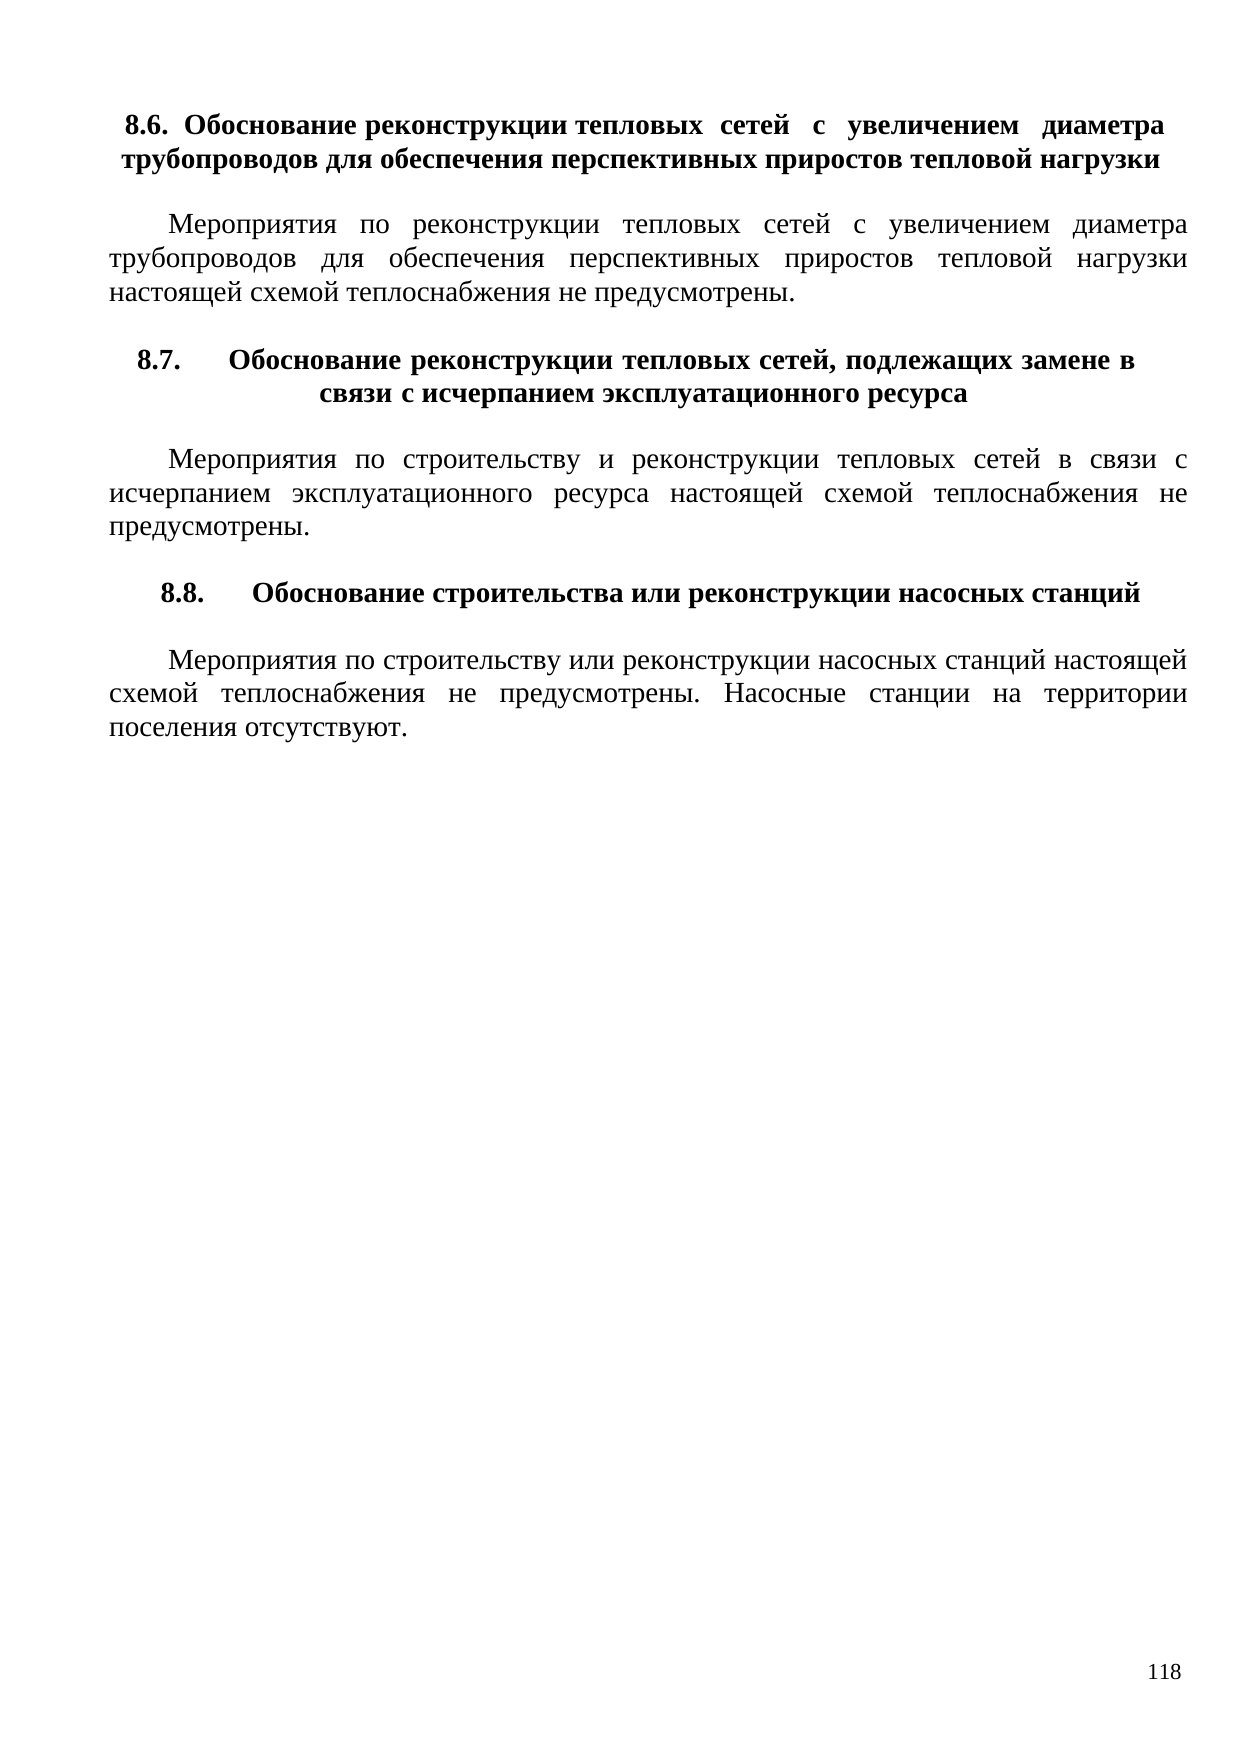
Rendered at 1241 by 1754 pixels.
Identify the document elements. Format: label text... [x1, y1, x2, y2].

text Мероприятия по реконструкции тепловых сетей с увеличением диаметра трубопроводов для обеспечения перспективных приростов тепловой нагрузки настоящей схемой теплоснабжения не предусмотрены. [109, 207, 1188, 307]
subtitle Обоснование строительства или реконструкции насосных станций [160, 575, 1223, 609]
text Мероприятия по строительству или реконструкции насосных станций настоящей схемой теплоснабжения не предусмотрены. Насосные станции на территории поселения отсутствуют. [109, 642, 1188, 743]
subtitle Обоснование реконструкции тепловых сетей, подлежащих замене в связи с исчерпанием эксплуатационного ресурса [137, 342, 1138, 409]
text Мероприятия по строительству и реконструкции тепловых сетей в связи с исчерпанием эксплуатационного ресурса настоящей схемой теплоснабжения не предусмотрены. [109, 441, 1188, 542]
subtitle Обоснование реконструкции тепловых сетей с увеличением диаметра трубопроводов для обеспечения перспективных приростов тепловой нагрузки [121, 107, 1166, 174]
